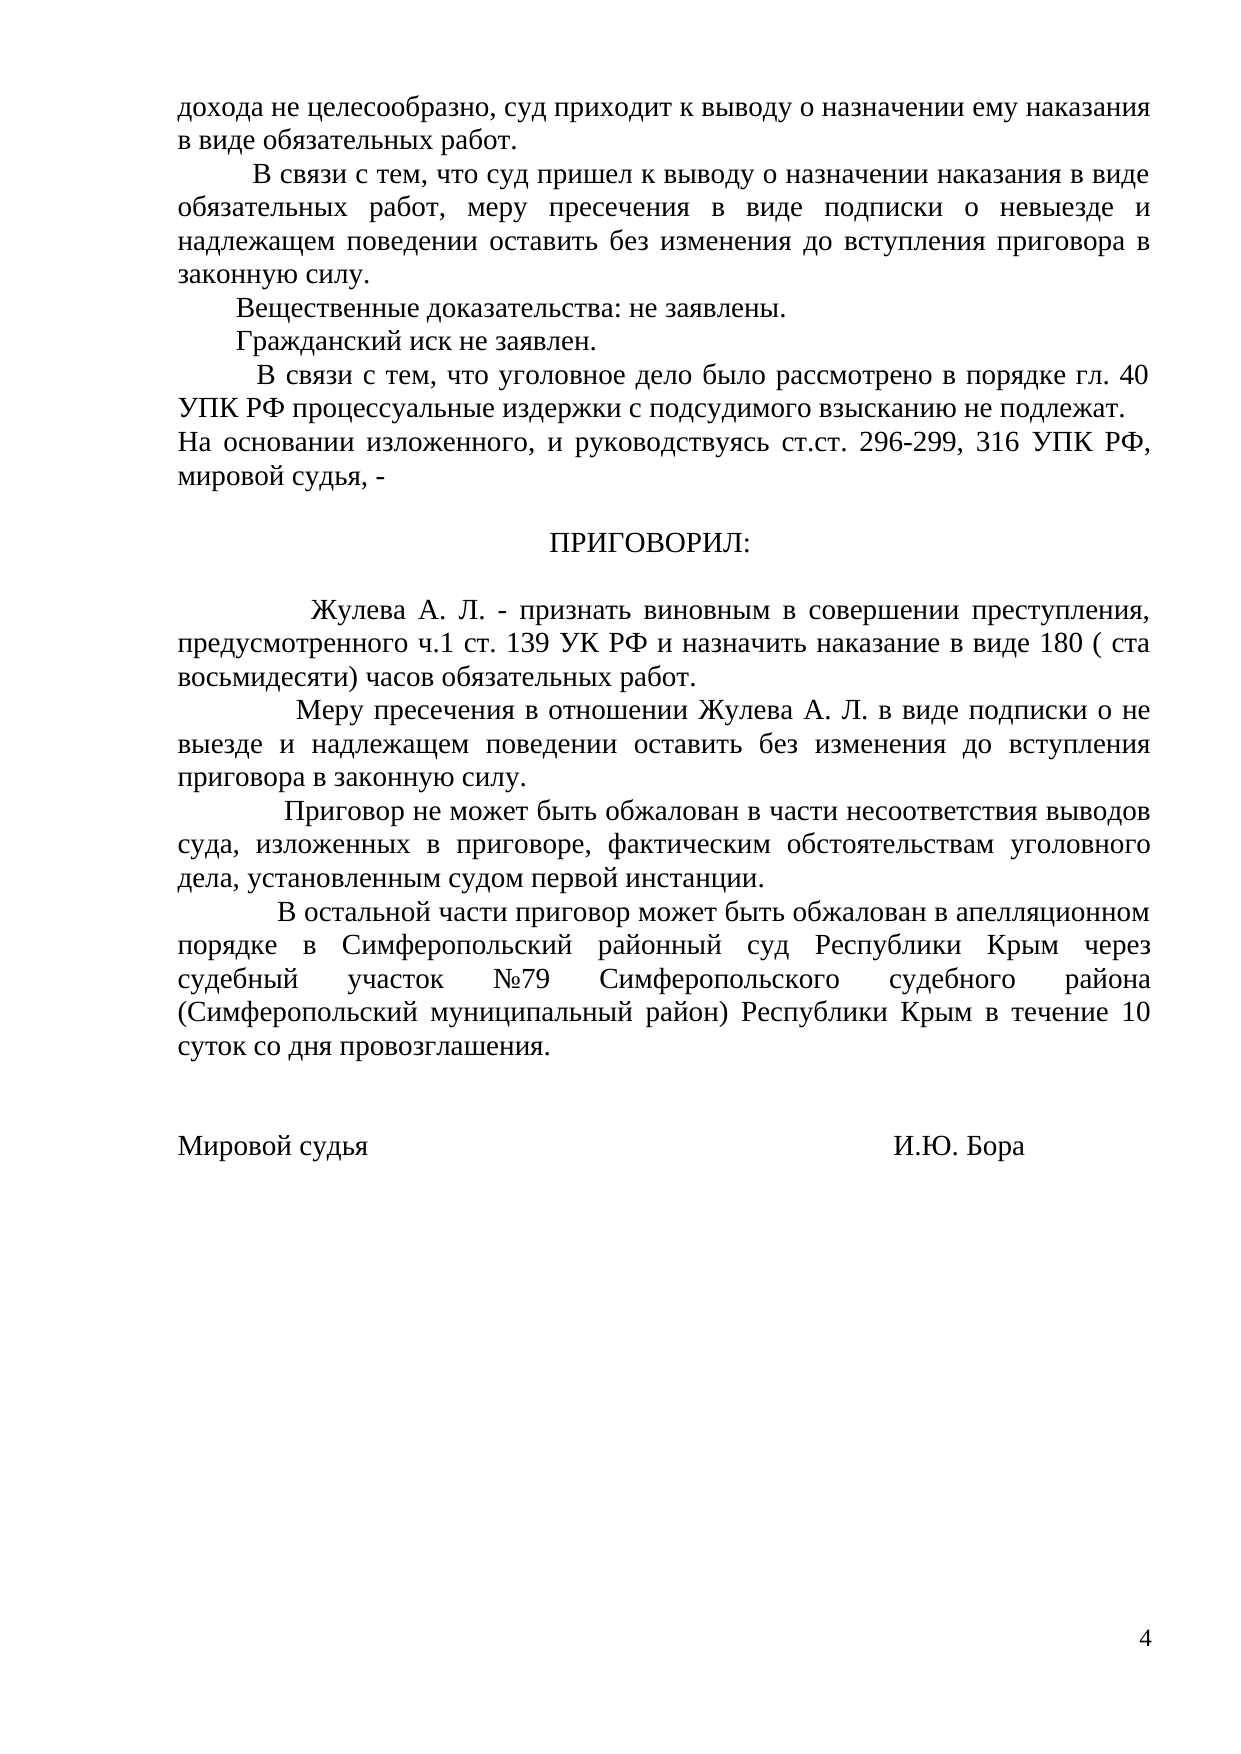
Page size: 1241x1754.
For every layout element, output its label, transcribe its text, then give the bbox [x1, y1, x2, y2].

text В связи с тем, что суд пришел к выводу о назначении наказания в виде обязательных работ, меру пресечения в виде подписки о невыезде и надлежащем поведении оставить без изменения до вступления приговора в законную силу. [177, 156, 1152, 290]
text ПРИГОВОРИЛ: [177, 525, 1152, 558]
text Приговор не может быть обжалован в части несоответствия выводов суда, изложенных в приговоре, фактическим обстоятельствам уголовного дела, установленным судом первой инстанции. [177, 793, 1152, 894]
text В связи с тем, что уголовное дело было рассмотрено в порядке гл. 40 УПК РФ процессуальные издержки с подсудимого взысканию не подлежат. [177, 357, 1152, 424]
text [177, 89, 1152, 156]
text Мировой судья И.Ю. Бора [177, 1128, 1152, 1162]
text На основании изложенного, и руководствуясь ст.ст. 296-299, 316 УПК РФ, мировой судья, - [177, 424, 1152, 491]
text Гражданский иск не заявлен. [177, 323, 1152, 357]
text В остальной части приговор может быть обжалован в апелляционном порядке в Симферопольский районный суд Республики Крым через судебный участок №79 Симферопольского судебного района (Симферопольский муниципальный район) Республики Крым в течение 10 суток со дня провозглашения. [177, 894, 1152, 1061]
text Жулева А. Л. - признать виновным в совершении преступления, предусмотренного ч.1 ст. 139 УК РФ и назначить наказание в виде 180 ( ста восьмидесяти) часов обязательных работ. [177, 592, 1152, 692]
text Вещественные доказательства: не заявлены. [177, 290, 1152, 323]
text Меру пресечения в отношении Жулева А. Л. в виде подписки о не выезде и надлежащем поведении оставить без изменения до вступления приговора в законную силу. [177, 692, 1152, 793]
